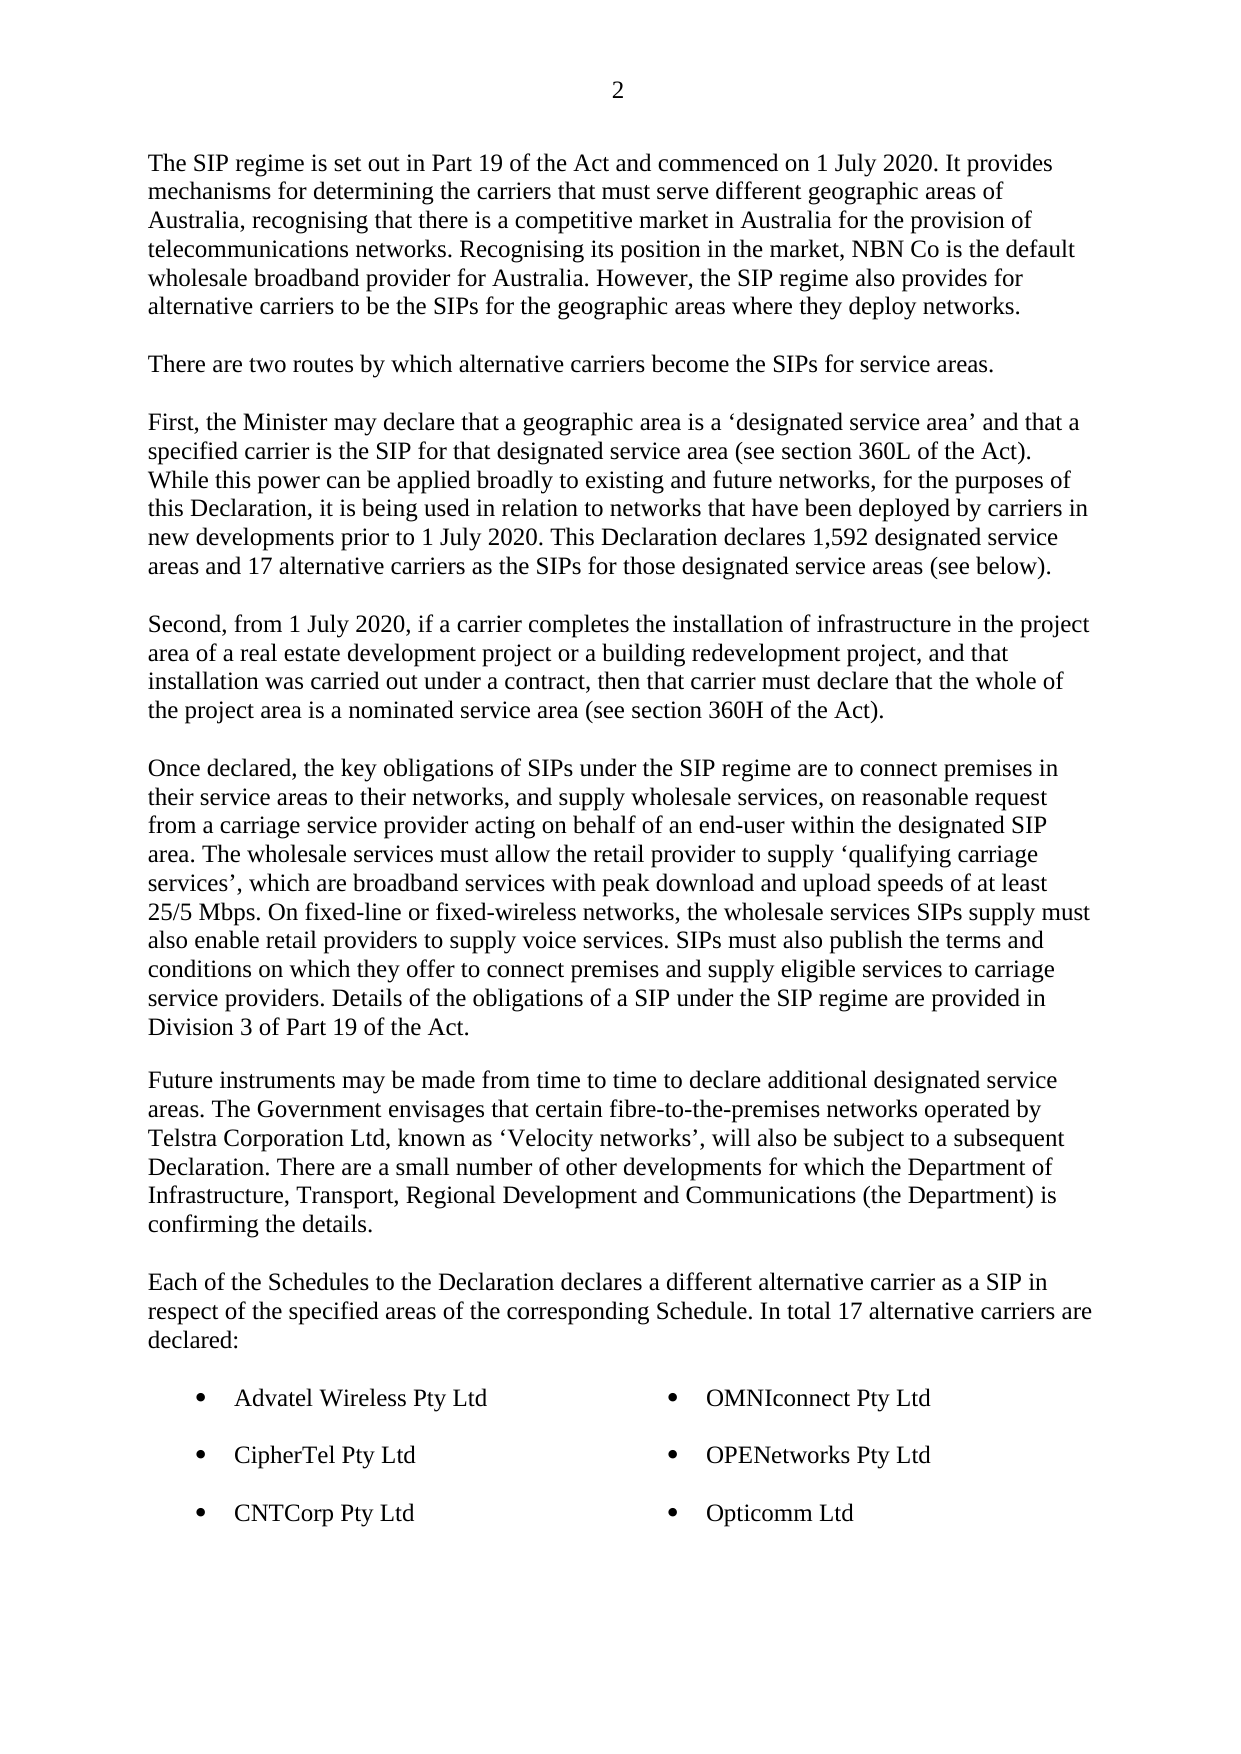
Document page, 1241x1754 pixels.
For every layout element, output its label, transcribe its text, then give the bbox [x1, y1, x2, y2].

text There are two routes by which alternative carriers become the SIPs for service areas. [148, 349, 1092, 378]
text Each of the Schedules to the Declaration declares a different alternative carrier as a SIP in respect of the specified areas of the corresponding Schedule. In total 17 alternative carriers are declared: [148, 1267, 1092, 1353]
text Future instruments may be made from time to time to declare additional designated service areas. The Government envisages that certain fibre-to-the-premises networks operated by Telstra Corporation Ltd, known as ‘Velocity networks’, will also be subject to a subsequent Declaration. There are a small number of other developments for which the Department of Infrastructure, Transport, Regional Development and Communications (the Department) is confirming the details. [148, 1066, 1092, 1238]
text Once declared, the key obligations of SIPs under the SIP regime are to connect premises in their service areas to their networks, and supply wholesale services, on reasonable request from a carriage service provider acting on behalf of an end-user within the designated SIP area. The wholesale services must allow the retail provider to supply ‘qualifying carriage services’, which are broadband services with peak download and upload speeds of at least 25/5 Mbps. On fixed-line or fixed-wireless networks, the wholesale services SIPs supply must also enable retail providers to supply voice services. SIPs must also publish the terms and conditions on which they offer to connect premises and supply eligible services to carriage service providers. Details of the obligations of a SIP under the SIP regime are provided in Division 3 of Part 19 of the Act. [148, 753, 1092, 1041]
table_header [148, 1383, 619, 1556]
text First, the Minister may declare that a geographic area is a ‘designated service area’ and that a specified carrier is the SIP for that designated service area (see section 360L of the Act). While this power can be applied broadly to existing and future networks, for the purposes of this Declaration, it is being used in relation to networks that have been deployed by carriers in new developments prior to 1 July 2020. This Declaration declares 1,592 designated service areas and 17 alternative carriers as the SIPs for those designated service areas (see below). [148, 407, 1092, 580]
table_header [620, 1383, 1091, 1556]
text Second, from 1 July 2020, if a carrier completes the installation of infrastructure in the project area of a real estate development project or a building redevelopment project, and that installation was carried out under a contract, then that carrier must declare that the whole of the project area is a nominated service area (see section 360H of the Act). [148, 609, 1092, 724]
text The SIP regime is set out in Part 19 of the Act and commenced on 1 July 2020. It provides mechanisms for determining the carriers that must serve different geographic areas of Australia, recognising that there is a competitive market in Australia for the provision of telecommunications networks. Recognising its position in the market, NBN Co is the default wholesale broadband provider for Australia. However, the SIP regime also provides for alternative carriers to be the SIPs for the geographic areas where they deploy networks. [148, 148, 1092, 320]
